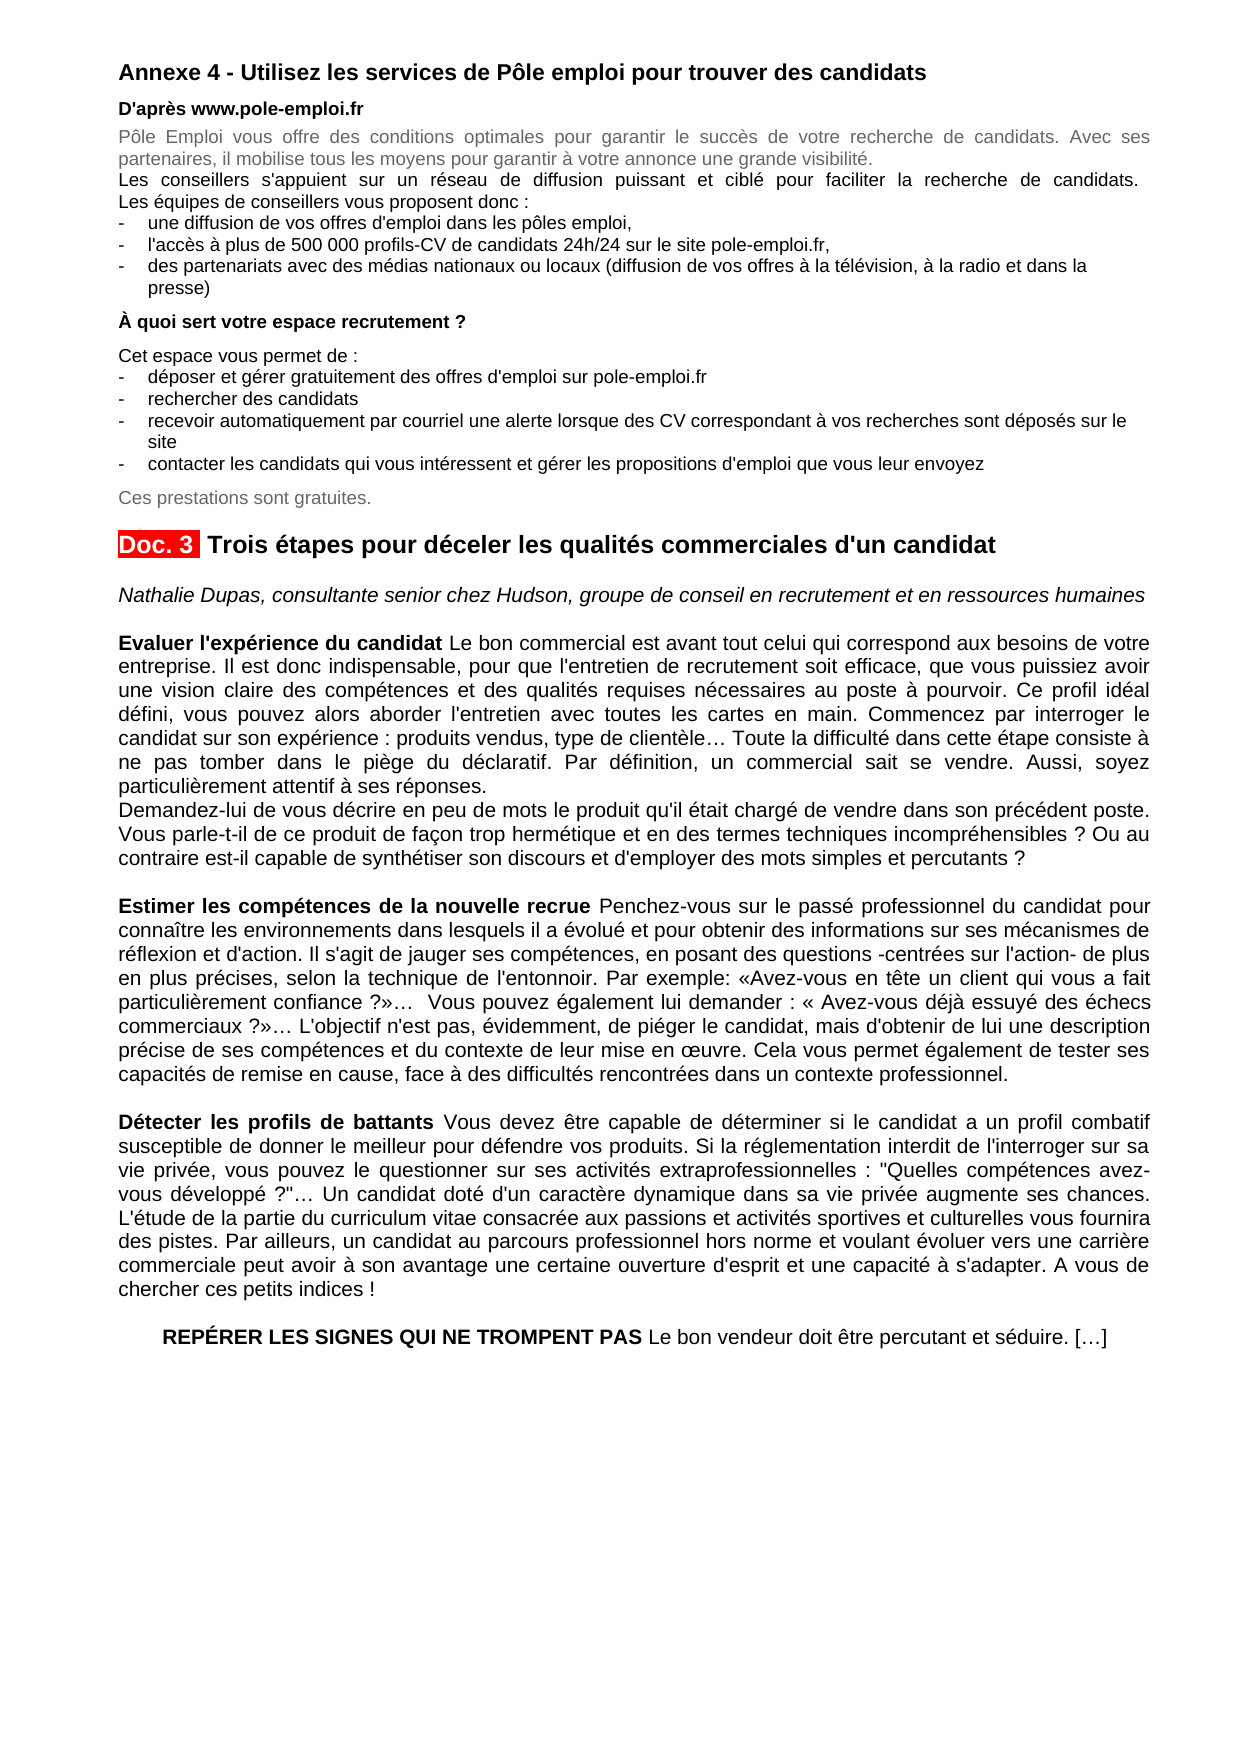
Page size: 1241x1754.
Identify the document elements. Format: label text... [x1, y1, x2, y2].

text Ces prestations sont gratuites. [118, 487, 1152, 508]
list une diffusion de vos offres d'emploi dans les pôles emploi, [118, 212, 1152, 233]
text Doc. 3 Trois étapes pour déceler les qualités commerciales d'un candidat [200, 530, 1152, 558]
text Annexe 4 - Utilisez les services de Pôle emploi pour trouver des candidats [118, 59, 1152, 85]
list déposer et gérer gratuitement des offres d'emploi sur pole-emploi.fr [118, 366, 1152, 388]
text Repérer les signes qui ne trompent pas Le bon vendeur doit être percutant et séduire. […] [118, 1325, 1152, 1349]
text Evaluer l'expérience du candidat Le bon commercial est avant tout celui qui correspond aux besoins de votre entreprise. Il est donc indispensable, pour que l'entretien de recrutement soit efficace, que vous puissiez avoir une vision claire des compétences et des qualités requises nécessaires au poste à pourvoir. Ce profil idéal défini, vous pouvez alors aborder l'entretien avec toutes les cartes en main. Commencez par interroger le candidat sur son expérience : produits vendus, type de clientèle… Toute la difficulté dans cette étape consiste à ne pas tomber dans le piège du déclaratif. Par définition, un commercial sait se vendre. Aussi, soyez particulièrement attentif à ses réponses. [118, 630, 1152, 798]
text Nathalie Dupas, consultante senior chez Hudson, groupe de conseil en recrutement et en ressources humaines [118, 582, 1152, 606]
text Détecter les profils de battants Vous devez être capable de déterminer si le candidat a un profil combatif susceptible de donner le meilleur pour défendre vos produits. Si la réglementation interdit de l'interroger sur sa vie privée, vous pouvez le questionner sur ses activités extraprofessionnelles : "Quelles compétences avez-vous développé ?"… Un candidat doté d'un caractère dynamique dans sa vie privée augmente ses chances. L'étude de la partie du curriculum vitae consacrée aux passions et activités sportives et culturelles vous fournira des pistes. Par ailleurs, un candidat au parcours professionnel hors norme et voulant évoluer vers une carrière commerciale peut avoir à son avantage une certaine ouverture d'esprit et une capacité à s'adapter. A vous de chercher ces petits indices ! [118, 1109, 1152, 1301]
text À quoi sert votre espace recrutement ? [118, 311, 1152, 332]
text Cet espace vous permet de : [118, 345, 1152, 366]
list rechercher des candidats [118, 388, 1152, 409]
list des partenariats avec des médias nationaux ou locaux (diffusion de vos offres à la télévision, à la radio et dans la presse) [118, 255, 1152, 298]
text Les conseillers s'appuient sur un réseau de diffusion puissant et ciblé pour faciliter la recherche de candidats. Les équipes de conseillers vous proposent donc : [118, 169, 1152, 212]
text Demandez-lui de vous décrire en peu de mots le produit qu'il était chargé de vendre dans son précédent poste. Vous parle-t-il de ce produit de façon trop hermétique et en des termes techniques incompréhensibles ? Ou au contraire est-il capable de synthétiser son discours et d'employer des mots simples et percutants ? [118, 798, 1152, 870]
list l'accès à plus de 500 000 profils-CV de candidats 24h/24 sur le site pole-emploi.fr, [118, 233, 1152, 255]
text Estimer les compétences de la nouvelle recrue Penchez-vous sur le passé professionnel du candidat pour connaître les environnements dans lesquels il a évolué et pour obtenir des informations sur ses mécanismes de réflexion et d'action. Il s'agit de jauger ses compétences, en posant des questions -centrées sur l'action- de plus en plus précises, selon la technique de l'entonnoir. Par exemple: «Avez-vous en tête un client qui vous a fait particulièrement confiance ?»… Vous pouvez également lui demander : « Avez-vous déjà essuyé des échecs commerciaux ?»… L'objectif n'est pas, évidemment, de piéger le candidat, mais d'obtenir de lui une description précise de ses compétences et du contexte de leur mise en œuvre. Cela vous permet également de tester ses capacités de remise en cause, face à des difficultés rencontrées dans un contexte professionnel. [118, 894, 1152, 1086]
text D'après www.pole-emploi.fr [118, 98, 1152, 119]
list contacter les candidats qui vous intéressent et gérer les propositions d'emploi que vous leur envoyez [118, 453, 1152, 474]
text Pôle Emploi vous offre des conditions optimales pour garantir le succès de votre recherche de candidats. Avec ses partenaires, il mobilise tous les moyens pour garantir à votre annonce une grande visibilité. [118, 126, 1152, 169]
list recevoir automatiquement par courriel une alerte lorsque des CV correspondant à vos recherches sont déposés sur le site [118, 409, 1152, 453]
